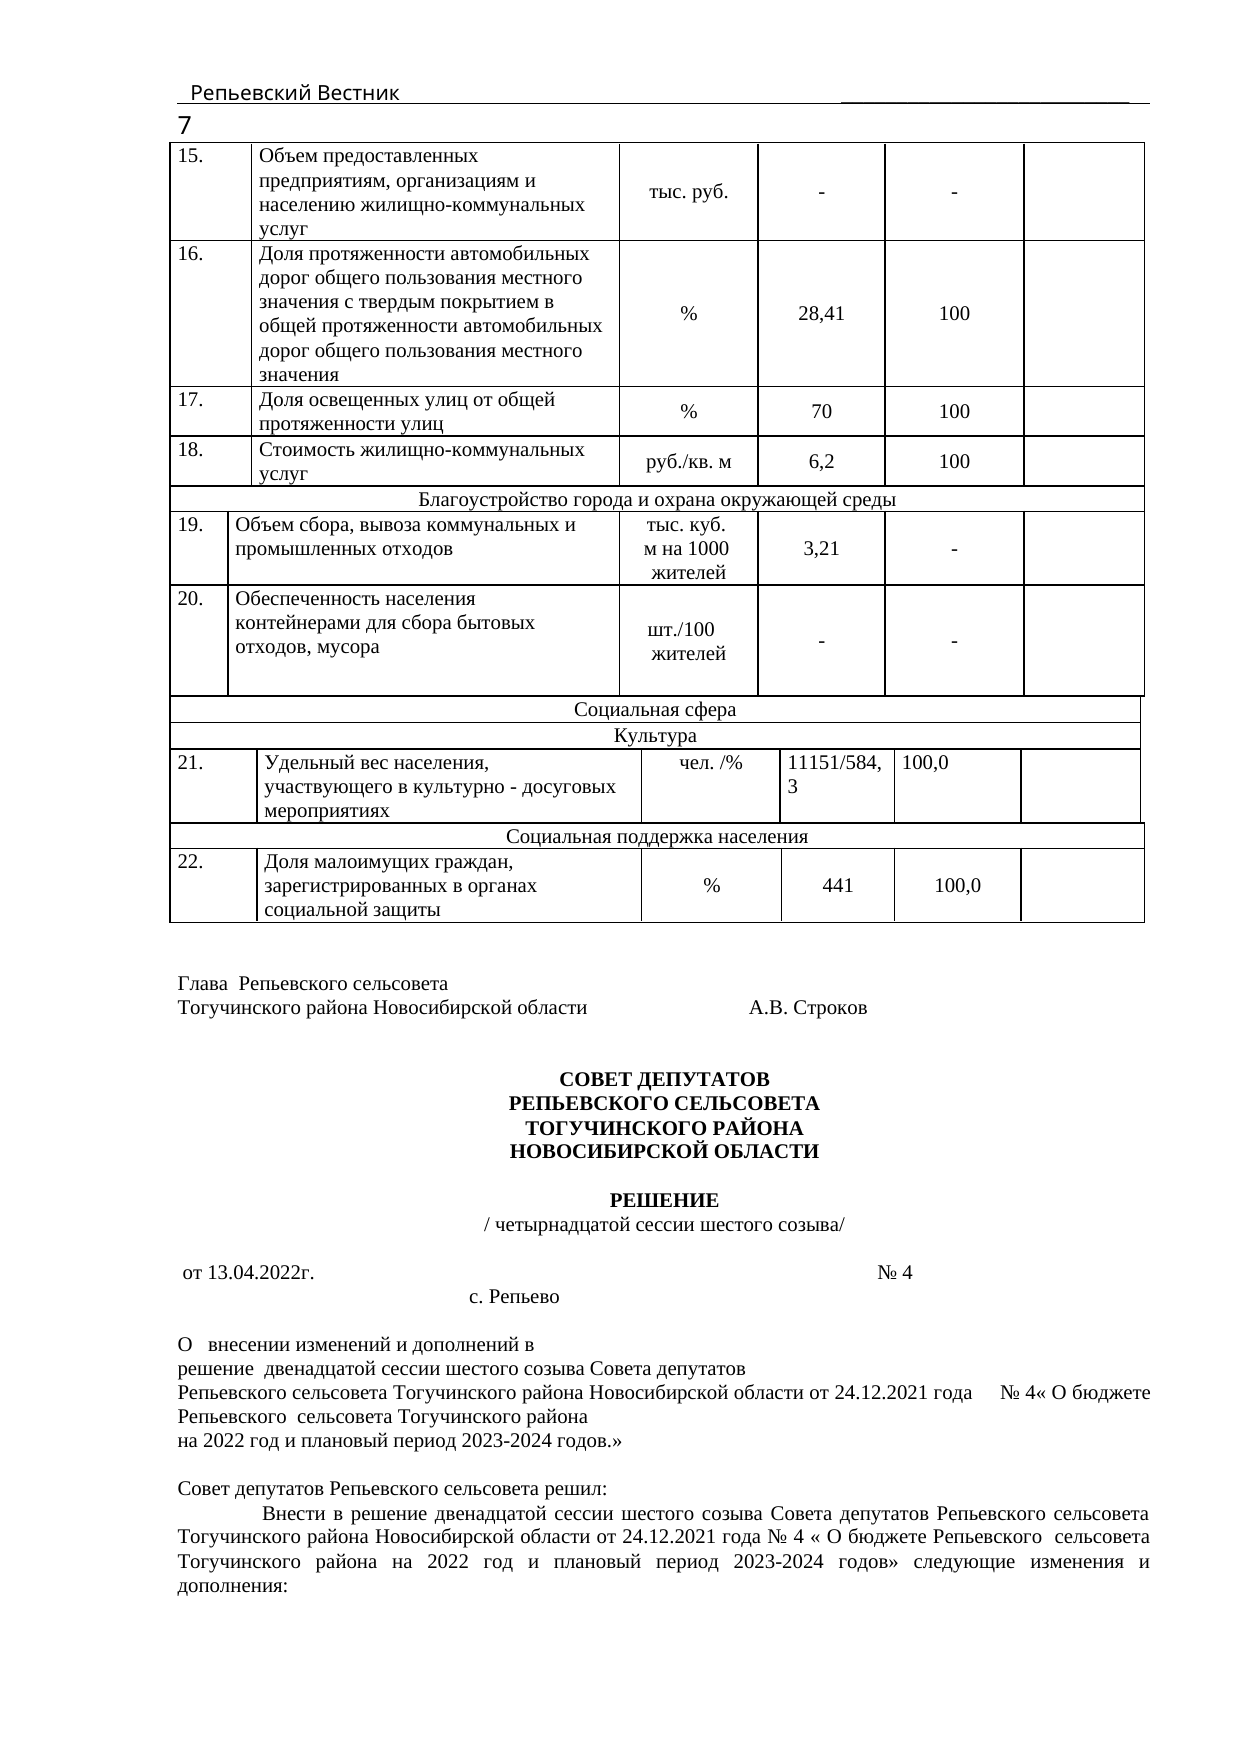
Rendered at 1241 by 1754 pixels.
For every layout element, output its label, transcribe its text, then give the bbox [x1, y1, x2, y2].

table_cell Благоустройство города и охрана окружающей среды [171, 487, 1144, 511]
table_cell Культура [171, 723, 1140, 748]
table_cell 441 [782, 849, 894, 921]
text Репьевского сельсовета Тогучинского района Новосибирской области от 24.12.2021 года № 4« О бюджете Репьевского сельсовета Тогучинского района [177, 1380, 1152, 1428]
table_cell чел. /% [642, 750, 779, 822]
text / четырнадцатой сессии шестого созыва/ [177, 1212, 1152, 1236]
table_cell Объем сбора, вывоза коммунальных и промышленных отходов [229, 512, 619, 584]
table_cell Удельный вес населения, участвующего в культурно - досуговых мероприятиях [258, 750, 641, 822]
table_cell [1025, 241, 1144, 386]
text Тогучинского района Новосибирской области А.В. Строков [177, 995, 1152, 1019]
table_cell Объем предоставленных предприятиям, организациям и населению жилищно-коммунальных услуг [252, 143, 619, 240]
table_cell Доля освещенных улиц от общей протяженности улиц [252, 387, 619, 435]
table_cell - [886, 143, 1024, 240]
table_cell тыс. руб. [620, 143, 758, 240]
table_cell 100 [886, 241, 1023, 386]
table_cell - [759, 586, 884, 695]
text на 2022 год и плановый период 2023-2024 годов.» [177, 1428, 1152, 1452]
table_cell Социальная поддержка населения [171, 824, 1144, 848]
table_cell [1022, 750, 1140, 822]
table_cell 15. [171, 143, 251, 240]
table_cell 100,0 [895, 750, 1020, 822]
table_cell [1025, 512, 1144, 584]
table_cell Социальная сфера [171, 697, 1140, 722]
text Глава Репьевского сельсовета [177, 971, 1152, 995]
table_cell 70 [759, 387, 884, 435]
table_cell Обеспеченность населения контейнерами для сбора бытовых отходов, мусора [229, 586, 619, 695]
table_cell 28,41 [759, 241, 884, 386]
table_cell 11151/584,3 [781, 750, 894, 822]
table_cell 100,0 [895, 849, 1020, 921]
table_cell 3,21 [759, 512, 884, 584]
table_cell [1025, 387, 1144, 435]
text решение двенадцатой сессии шестого созыва Совета депутатов [177, 1356, 1152, 1380]
table_cell % [620, 241, 757, 386]
table_cell 19. [171, 512, 227, 584]
text Совет депутатов Репьевского сельсовета решил: [177, 1476, 1152, 1500]
table_cell руб./кв. м [620, 437, 757, 485]
table_cell 20. [171, 586, 227, 695]
table_cell % [642, 849, 781, 921]
text СОВЕТ ДЕПУТАТОВ РЕПЬЕВСКОГО СЕЛЬСОВЕТА ТОГУЧИНСКОГО РАЙОНА НОВОСИБИРСКОЙ ОБЛАСТИ [177, 1067, 1152, 1163]
text с. Репьево [177, 1284, 1152, 1308]
table_cell 6,2 [759, 437, 884, 485]
text РЕШЕНИЕ [177, 1188, 1152, 1212]
table_cell [1025, 586, 1144, 695]
text от 13.04.2022г. № 4 [177, 1260, 1152, 1284]
table_cell 21. [171, 750, 256, 822]
table_cell Доля малоимущих граждан, зарегистрированных в органах социальной защиты [258, 849, 641, 921]
table_cell 22. [171, 849, 256, 921]
table_cell тыс. куб. м на 1000 жителей [620, 512, 757, 584]
table_cell 100 [886, 437, 1023, 485]
table_cell % [620, 387, 757, 435]
table_cell 18. [171, 437, 251, 485]
text О внесении изменений и дополнений в [177, 1332, 1152, 1356]
text Внести в решение двенадцатой сессии шестого созыва Совета депутатов Репьевского сельсовета Тогучинского района Новосибирской области от 24.12.2021 года № 4 « О бюджете Репьевского сельсовета Тогучинского района на 2022 год и плановый период 2023-2024 годов» следующие изменения и дополнения: [177, 1500, 1152, 1597]
table_cell 16. [171, 241, 251, 386]
table_cell - [759, 143, 885, 240]
table_cell шт./100 жителей [620, 586, 757, 695]
table_cell [1025, 437, 1144, 485]
table_cell - [886, 512, 1023, 584]
table_cell 17. [171, 387, 251, 435]
table_cell [1022, 849, 1144, 921]
table_cell Доля протяженности автомобильных дорог общего пользования местного значения с твердым покрытием в общей протяженности автомобильных дорог общего пользования местного значения [252, 241, 619, 386]
table_cell Стоимость жилищно-коммунальных услуг [252, 437, 619, 485]
table_cell - [886, 586, 1023, 695]
table_cell [1025, 143, 1144, 240]
table_cell 100 [886, 387, 1023, 435]
